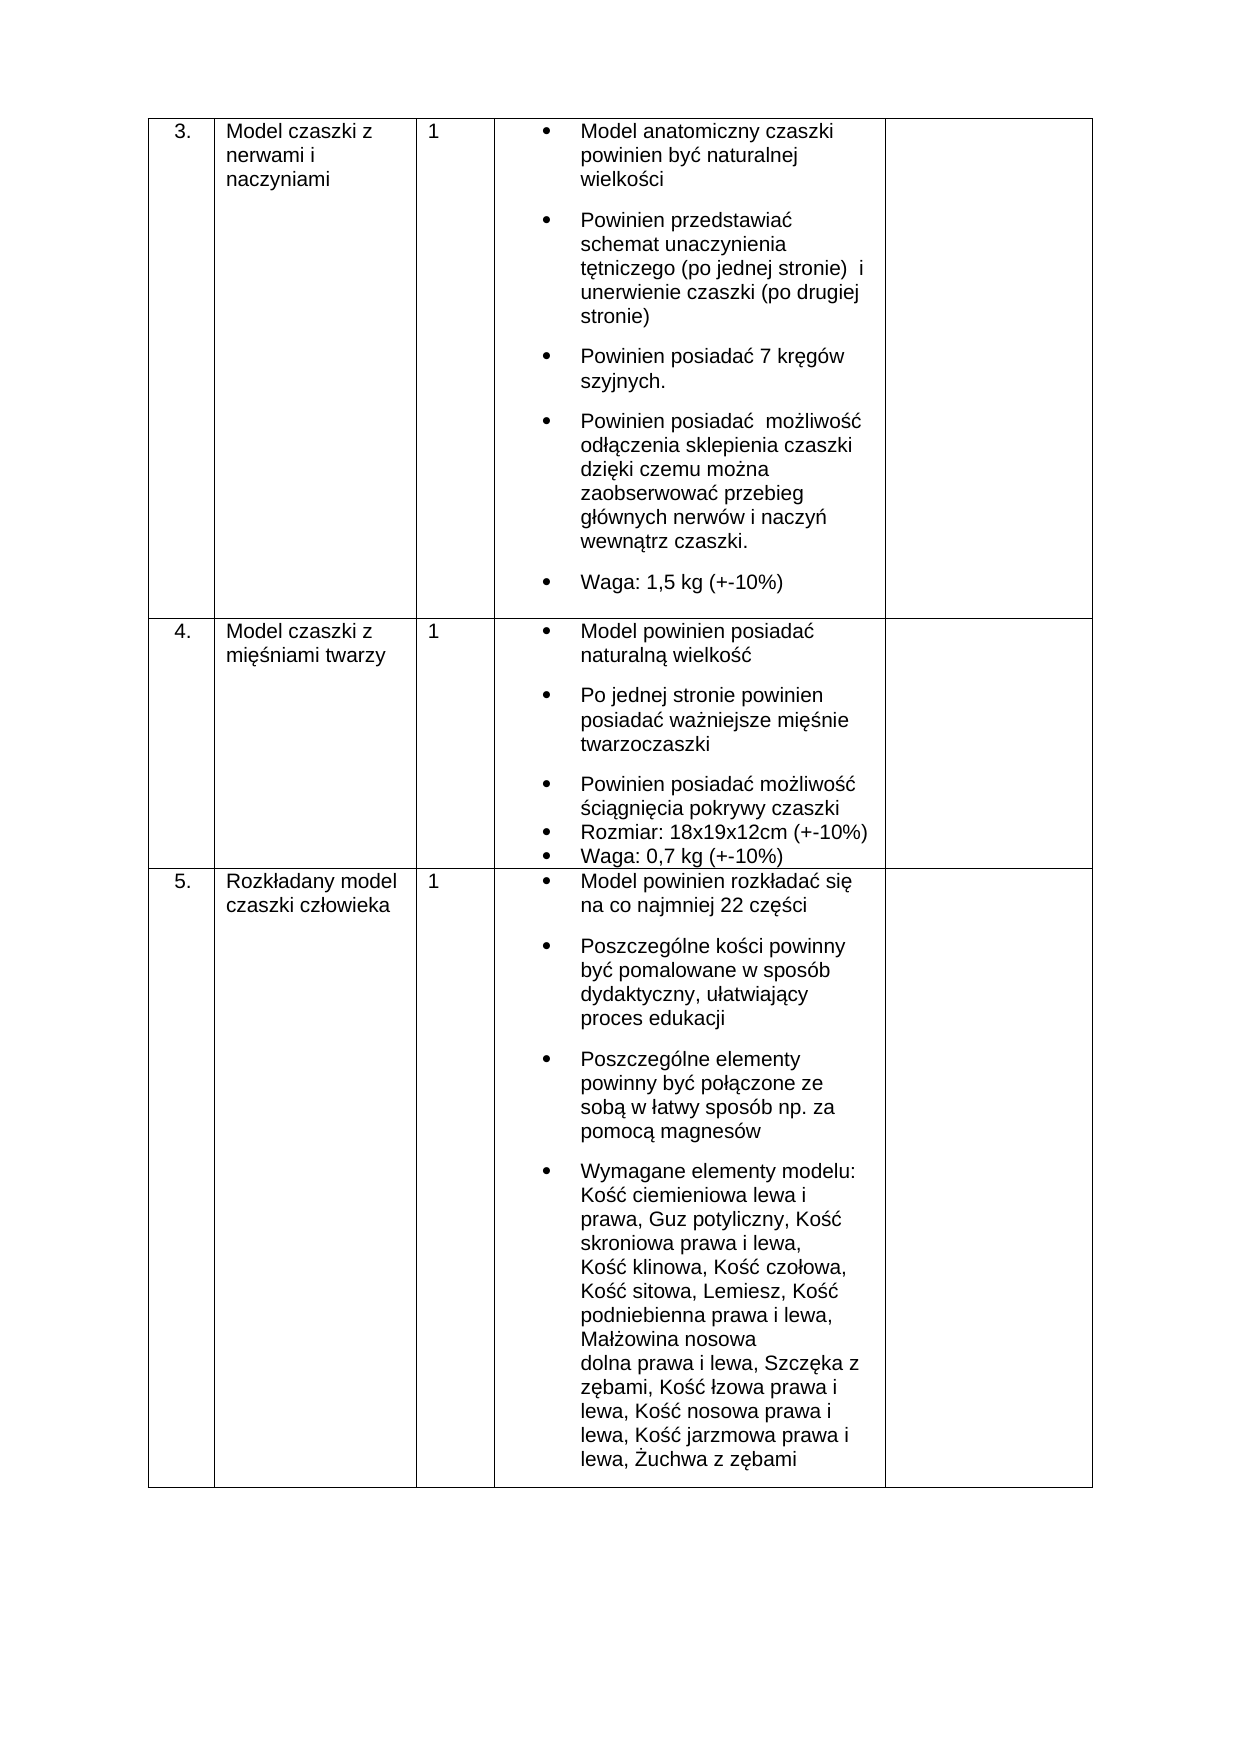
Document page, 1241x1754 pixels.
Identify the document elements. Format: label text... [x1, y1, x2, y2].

table_cell [149, 619, 214, 868]
table_cell 1 [417, 119, 494, 618]
table_cell [886, 119, 1092, 618]
table_cell [149, 869, 214, 1487]
table_cell Model czaszki z nerwami i naczyniami [215, 119, 416, 618]
table_cell Model anatomiczny czaszki powinien być naturalnej wielkości Powinien przedstawiać schemat unaczynienia tętniczego (po jednej stronie) i unerwienie czaszki (po drugiej stronie) Powinien posiadać 7 kręgów szyjnych. Powinien posiadać możliwość odłączenia sklepienia czaszki dzięki czemu można zaobserwować przebieg głównych nerwów i naczyń wewnątrz czaszki. Waga: 1,5 kg (+-10%) [495, 119, 885, 618]
table_cell [149, 119, 214, 618]
table_cell 1 [417, 619, 494, 868]
table_cell 1 [417, 869, 494, 1487]
table_cell Model powinien posiadać naturalną wielkość Po jednej stronie powinien posiadać ważniejsze mięśnie twarzoczaszki Powinien posiadać możliwość ściągnięcia pokrywy czaszki Rozmiar: 18x19x12cm (+-10%) Waga: 0,7 kg (+-10%) [495, 619, 885, 868]
table_cell Model czaszki z mięśniami twarzy [215, 619, 416, 868]
table_cell [886, 619, 1092, 868]
table_cell Model powinien rozkładać się na co najmniej 22 części Poszczególne kości powinny być pomalowane w sposób dydaktyczny, ułatwiający proces edukacji Poszczególne elementy powinny być połączone ze sobą w łatwy sposób np. za pomocą magnesów Wymagane elementy modelu: Kość ciemieniowa lewa i prawa, Guz potyliczny, Kość skroniowa prawa i lewa, Kość klinowa, Kość czołowa, Kość sitowa, Lemiesz, Kość podniebienna prawa i lewa, Małżowina nosowa dolna prawa i lewa, Szczęka z zębami, Kość łzowa prawa i lewa, Kość nosowa prawa i lewa, Kość jarzmowa prawa i lewa, Żuchwa z zębami [495, 869, 885, 1487]
table_cell Rozkładany model czaszki człowieka [215, 869, 416, 1487]
table_cell [886, 869, 1092, 1487]
